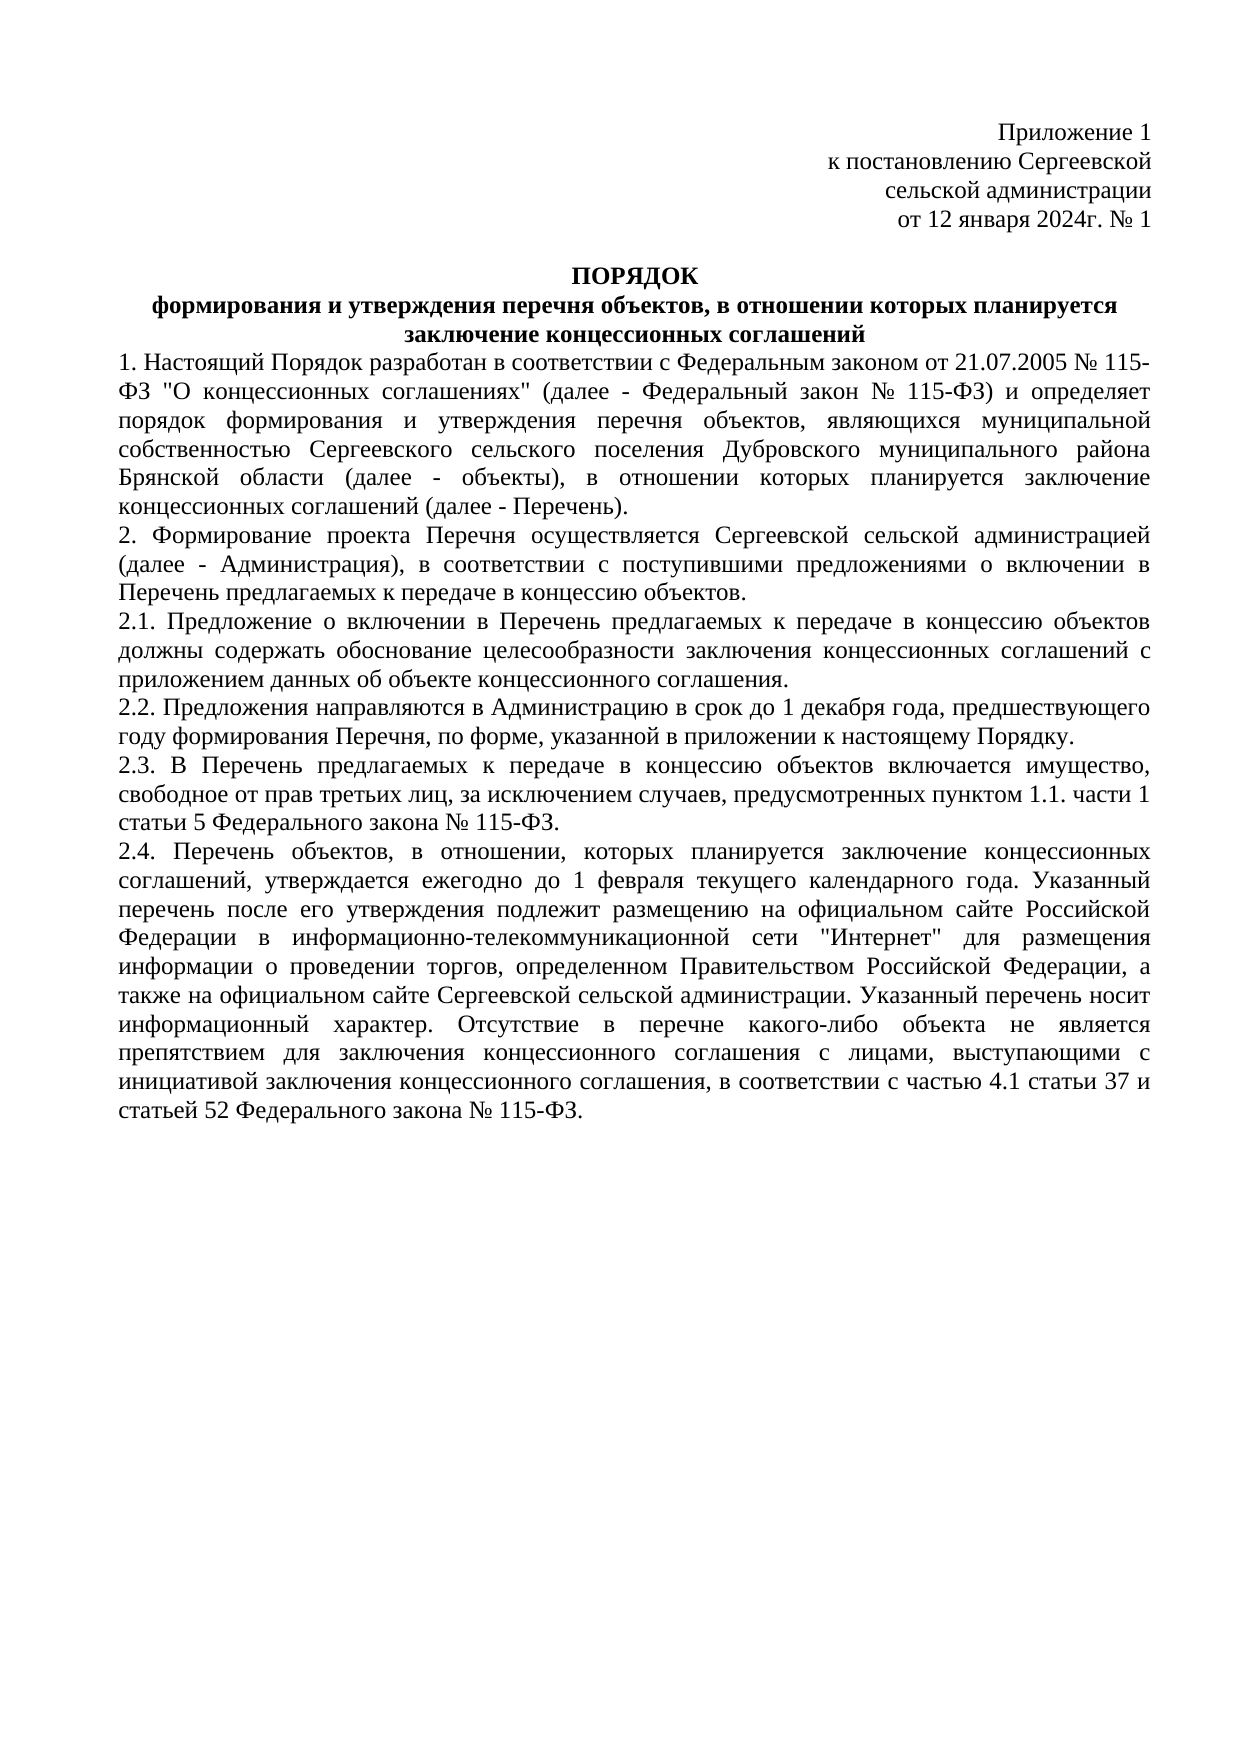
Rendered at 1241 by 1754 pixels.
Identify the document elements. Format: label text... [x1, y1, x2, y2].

text формирования и утверждения перечня объектов, в отношении которых планируется заключение концессионных соглашений [118, 290, 1152, 347]
text 1. Настоящий Порядок разработан в соответствии с Федеральным законом от 21.07.2005 № 115-ФЗ "О концессионных соглашениях" (далее - Федеральный закон № 115-ФЗ) и определяет порядок формирования и утверждения перечня объектов, являющихся муниципальной собственностью Сергеевского сельского поселения Дубровского муниципального района Брянской области (далее - объекты), в отношении которых планируется заключение концессионных соглашений (далее - Перечень). [118, 347, 1152, 520]
text 2.1. Предложение о включении в Перечень предлагаемых к передаче в концессию объектов должны содержать обоснование целесообразности заключения концессионных соглашений с приложением данных об объекте концессионного соглашения. [118, 606, 1152, 692]
text сельской администрации [118, 175, 1152, 204]
text Приложение 1 [118, 117, 1152, 146]
text 2.4. Перечень объектов, в отношении, которых планируется заключение концессионных соглашений, утверждается ежегодно до 1 февраля текущего календарного года. Указанный перечень после его утверждения подлежит размещению на официальном сайте Российской Федерации в информационно-телекоммуникационной сети "Интернет" для размещения информации о проведении торгов, определенном Правительством Российской Федерации, а также на официальном сайте Сергеевской сельской администрации. Указанный перечень носит информационный характер. Отсутствие в перечне какого-либо объекта не является препятствием для заключения концессионного соглашения с лицами, выступающими с инициативой заключения концессионного соглашения, в соответствии с частью 4.1 статьи 37 и статьей 52 Федерального закона № 115-ФЗ. [118, 836, 1152, 1124]
text ПОРЯДОК [118, 261, 1152, 290]
text 2.3. В Перечень предлагаемых к передаче в концессию объектов включается имущество, свободное от прав третьих лиц, за исключением случаев, предусмотренных пунктом 1.1. части 1 статьи 5 Федерального закона № 115-ФЗ. [118, 750, 1152, 836]
text от 12 января 2024г. № 1 [118, 204, 1152, 232]
text 2.2. Предложения направляются в Администрацию в срок до 1 декабря года, предшествующего году формирования Перечня, по форме, указанной в приложении к настоящему Порядку. [118, 692, 1152, 750]
text к постановлению Сергеевской [118, 146, 1152, 175]
text 2. Формирование проекта Перечня осуществляется Сергеевской сельской администрацией (далее - Администрация), в соответствии с поступившими предложениями о включении в Перечень предлагаемых к передаче в концессию объектов. [118, 520, 1152, 606]
